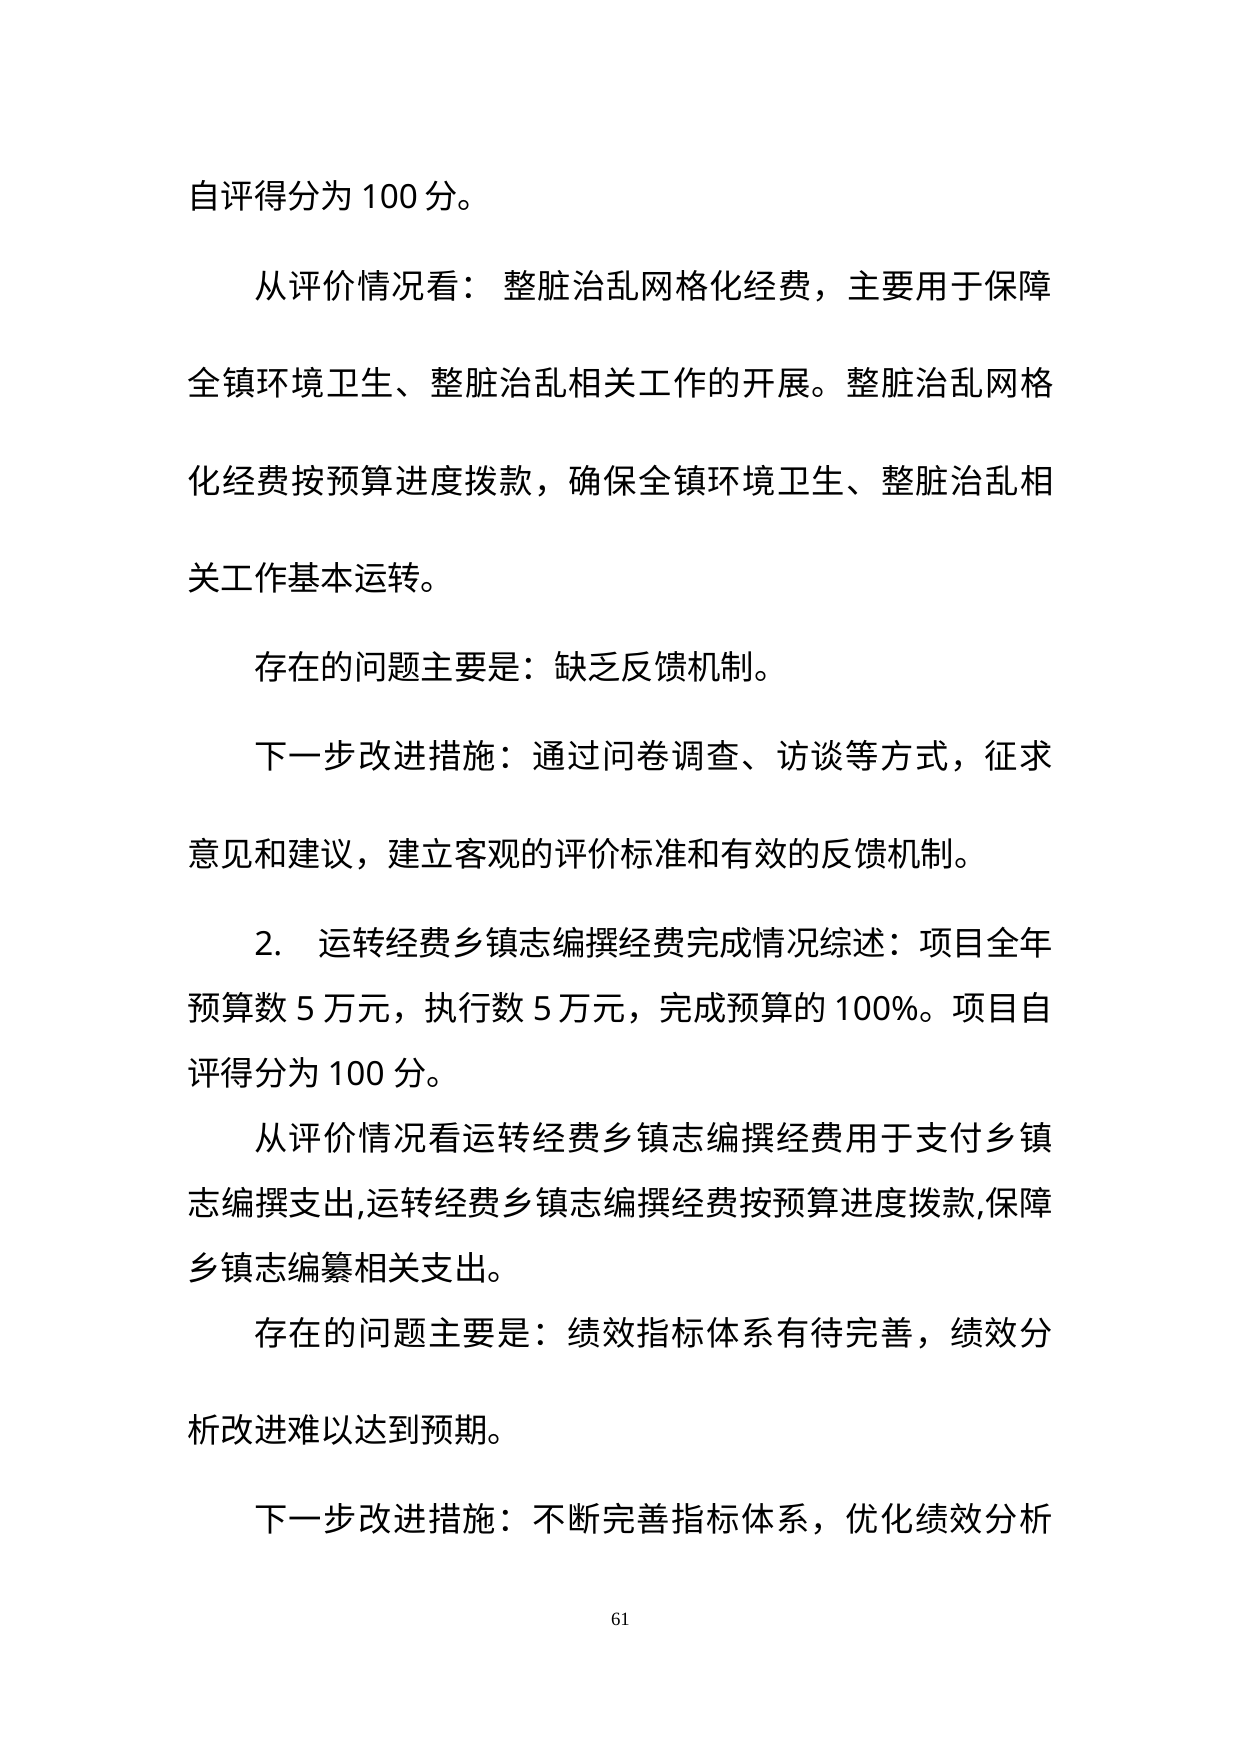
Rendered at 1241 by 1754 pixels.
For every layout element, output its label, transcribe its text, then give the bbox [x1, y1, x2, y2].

text 存在的问题主要是：缺乏反馈机制。 [187, 633, 1053, 698]
text 下一步改进措施：通过问卷调查、访谈等方式，征求意见和建议，建立客观的评价标准和有效的反馈机制。 [187, 722, 1053, 884]
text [187, 162, 1053, 227]
text 从评价情况看： 整脏治乱网格化经费，主要用于保障全镇环境卫生、整脏治乱相关工作的开展。整脏治乱网格化经费按预算进度拨款，确保全镇环境卫生、整脏治乱相关工作基本运转。 [187, 251, 1053, 609]
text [187, 1485, 1053, 1550]
list 从评价情况看运转经费乡镇志编撰经费用于支付乡镇志编撰支出,运转经费乡镇志编撰经费按预算进度拨款,保障乡镇志编纂相关支出。 [187, 1103, 1053, 1298]
text 存在的问题主要是：绩效指标体系有待完善，绩效分析改进难以达到预期。 [187, 1298, 1053, 1461]
list 运转经费乡镇志编撰经费完成情况综述：项目全年预算数 5 万元，执行数 5万元，完成预算的100%。项目自评得分为100 分。 [187, 908, 1053, 1103]
